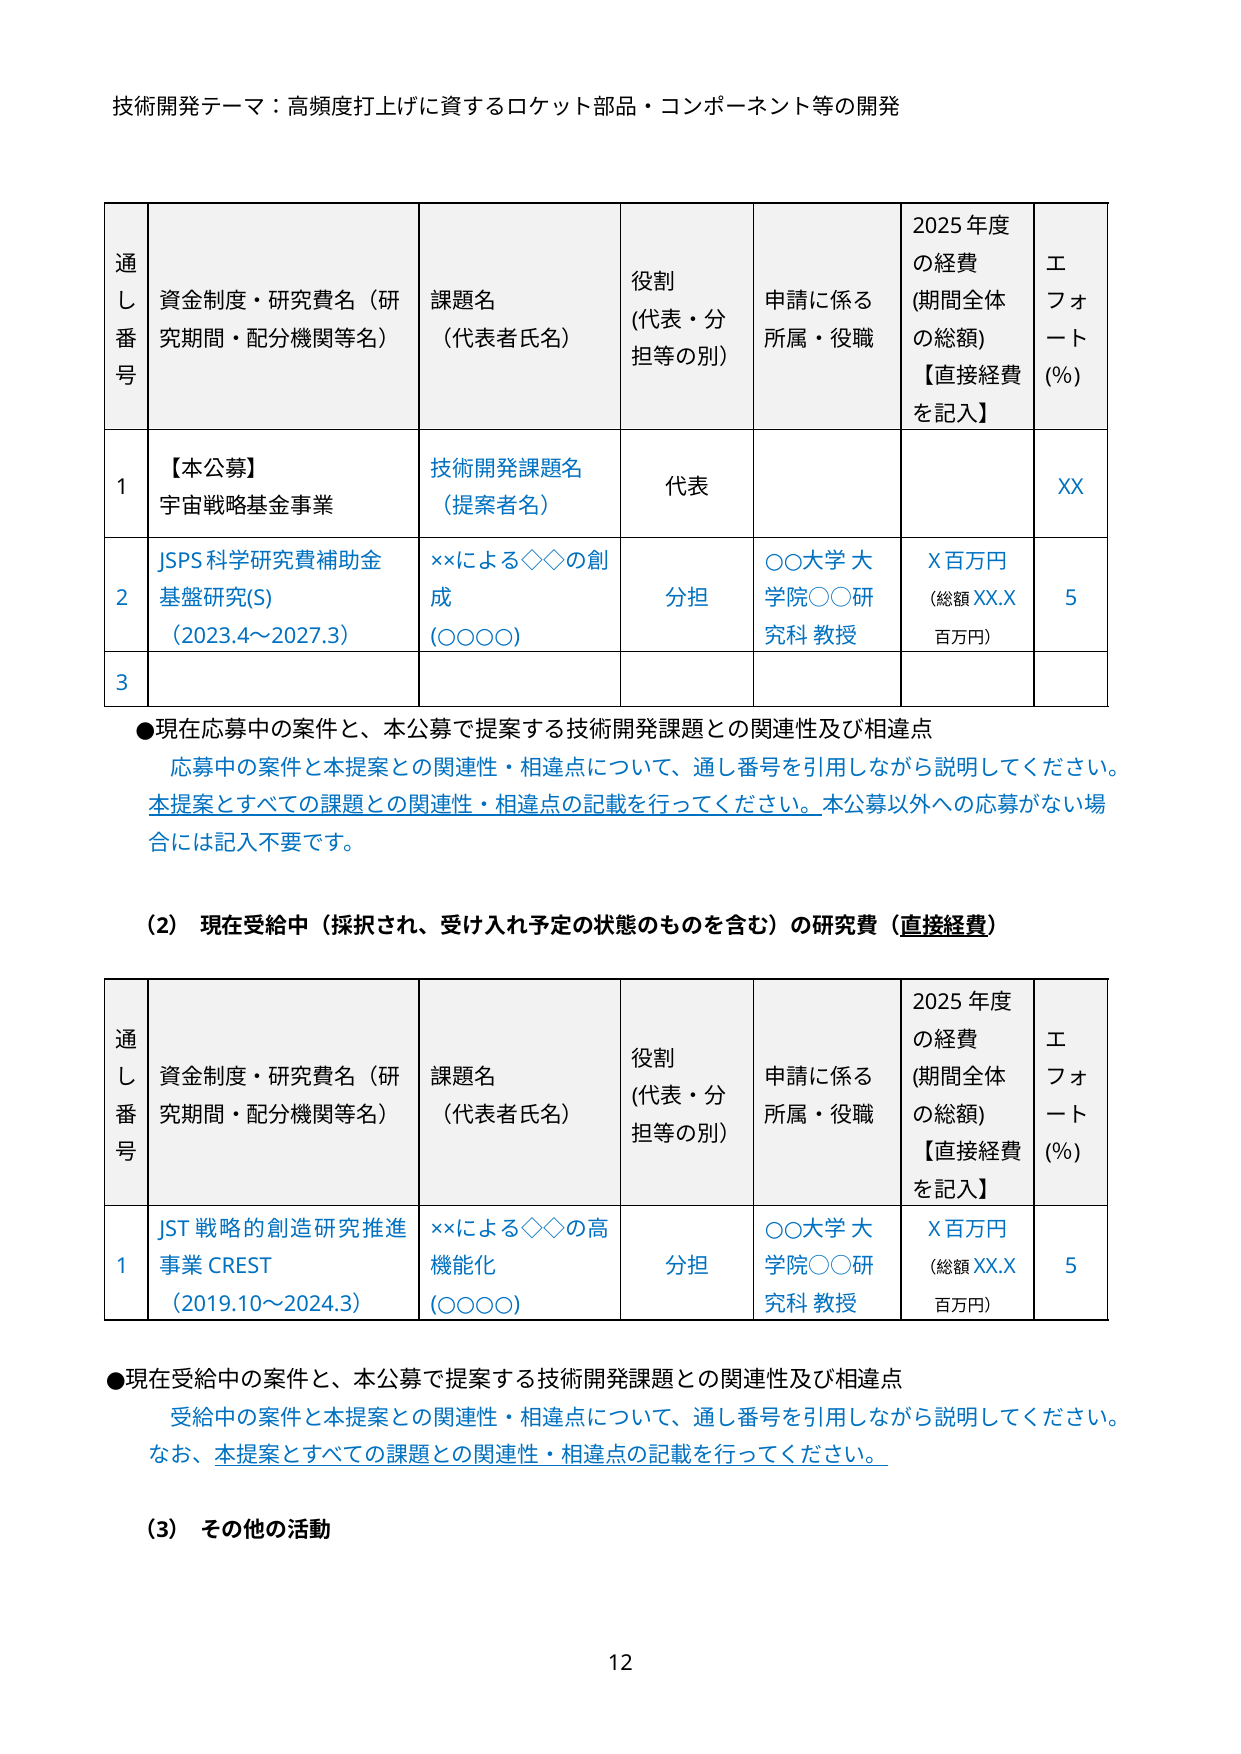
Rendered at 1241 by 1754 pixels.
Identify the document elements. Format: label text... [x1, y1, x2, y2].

table_cell X百万円 （総額 XX.X百万円） [902, 1206, 1033, 1319]
text 受給中の案件と本提案との関連性・相違点について、通し番号を引用しながら説明してください。なお、本提案とすべての課題との関連性・相違点の記載を行ってください。 [149, 1395, 1128, 1470]
table_cell ○○大学 大学院○○研究科 教授 [754, 538, 900, 651]
table_cell ××による◇◇の高機能化 (○○○○) [420, 1206, 620, 1319]
table_header 2025 年度の経費 (期間全体の総額) 【直接経費を記入】 [902, 980, 1033, 1205]
table_cell ○○大学 大学院○○研究科 教授 [754, 1206, 900, 1319]
table_cell 1 [105, 1206, 147, 1319]
table_cell [902, 430, 1033, 537]
table_header 通し番号 [105, 980, 147, 1205]
table_cell 2 [105, 538, 147, 651]
table_cell [754, 430, 900, 537]
table_cell XX [1035, 430, 1107, 537]
table_header 2025年度の経費 (期間全体の総額) 【直接経費を記入】 [902, 204, 1033, 428]
table_header エフォート(％) [1035, 980, 1107, 1205]
text その他の活動 [134, 1508, 1106, 1545]
table_header 資金制度・研究費名（研究期間・配分機関等名） [149, 980, 418, 1205]
table_header 役割 (代表・分担等の別） [621, 204, 753, 428]
table_header 資金制度・研究費名（研究期間・配分機関等名） [149, 204, 418, 428]
table_cell 分担 [621, 1206, 753, 1319]
table_header 申請に係る所属・役職 [754, 204, 900, 428]
table_cell 代表 [621, 430, 753, 537]
table_header 課題名 （代表者氏名） [420, 980, 620, 1205]
table_cell 分担 [621, 538, 753, 651]
text 現在受給中（採択され、受け入れ予定の状態のものを含む）の研究費（直接経費） [134, 903, 1106, 941]
table_header 申請に係る所属・役職 [754, 980, 900, 1205]
table_cell 技術開発課題名 （提案者名） [420, 430, 620, 537]
table_header 役割 (代表・分担等の別） [621, 980, 753, 1205]
table_cell JST戦略的創造研究推進事業 CREST （2019.10～2024.3） [149, 1206, 418, 1319]
table_cell 5 [1035, 538, 1107, 651]
table_cell 【本公募】 宇宙戦略基金事業 [149, 430, 418, 537]
table_cell 3 [105, 652, 147, 706]
table_cell [149, 652, 418, 706]
table_header 通し番号 [105, 204, 147, 428]
table_cell [621, 652, 753, 706]
table_header エフォート(％) [1035, 204, 1107, 428]
table_cell 1 [105, 430, 147, 537]
table_cell X百万円 （総額 XX.X 百万円） [902, 538, 1033, 651]
text ●現在受給中の案件と、本公募で提案する技術開発課題との関連性及び相違点 [83, 1358, 1128, 1395]
text ●現在応募中の案件と、本公募で提案する技術開発課題との関連性及び相違点 [112, 202, 1128, 745]
text 応募中の案件と本提案との関連性・相違点について、通し番号を引用しながら説明してください。本提案とすべての課題との関連性・相違点の記載を行ってください。本公募以外への応募がない場合には記入不要です。 [149, 745, 1128, 857]
table_cell [902, 652, 1033, 706]
table_cell 5 [1035, 1206, 1107, 1319]
table_cell JSPS科学研究費補助金 基盤研究(S) （2023.4～2027.3） [149, 538, 418, 651]
table_header 課題名 （代表者氏名） [420, 204, 620, 428]
table_cell [754, 652, 900, 706]
table_cell [420, 652, 620, 706]
table_cell ××による◇◇の創成 (○○○○) [420, 538, 620, 651]
table_cell [1035, 652, 1107, 706]
